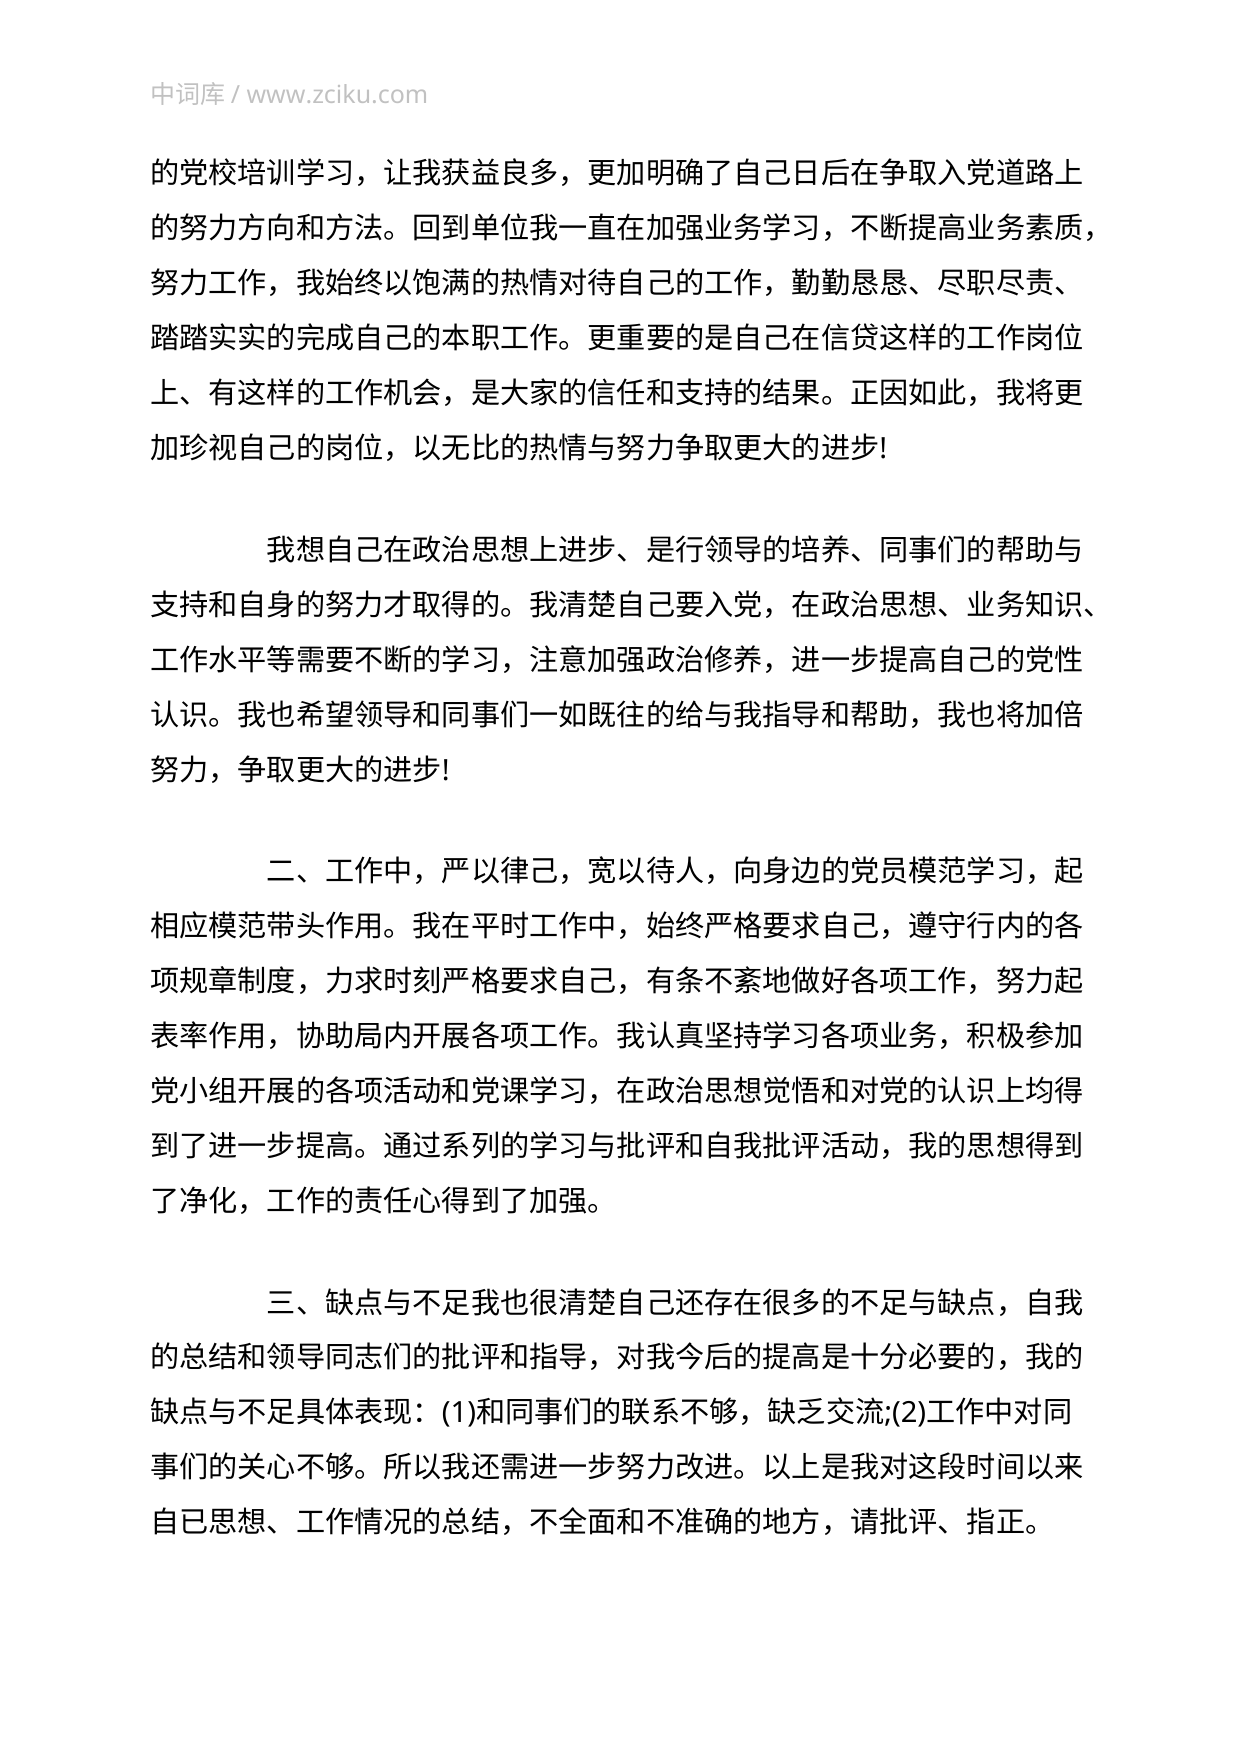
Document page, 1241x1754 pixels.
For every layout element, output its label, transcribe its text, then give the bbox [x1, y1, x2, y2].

text 三、缺点与不足我也很清楚自己还存在很多的不足与缺点，自我的总结和领导同志们的批评和指导，对我今后的提高是十分必要的，我的缺点与不足具体表现：(1)和同事们的联系不够，缺乏交流;(2)工作中对同事们的关心不够。所以我还需进一步努力改进。以上是我对这段时间以来自已思想、工作情况的总结，不全面和不准确的地方，请批评、指正。 [150, 1279, 1090, 1541]
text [150, 150, 1090, 467]
text 二、工作中，严以律己，宽以待人，向身边的党员模范学习，起相应模范带头作用。我在平时工作中，始终严格要求自己，遵守行内的各项规章制度，力求时刻严格要求自己，有条不紊地做好各项工作，努力起表率作用，协助局内开展各项工作。我认真坚持学习各项业务，积极参加党小组开展的各项活动和党课学习，在政治思想觉悟和对党的认识上均得到了进一步提高。通过系列的学习与批评和自我批评活动，我的思想得到了净化，工作的责任心得到了加强。 [150, 848, 1090, 1220]
text 我想自己在政治思想上进步、是行领导的培养、同事们的帮助与支持和自身的努力才取得的。我清楚自己要入党，在政治思想、业务知识、工作水平等需要不断的学习，注意加强政治修养，进一步提高自己的党性认识。我也希望领导和同事们一如既往的给与我指导和帮助，我也将加倍努力，争取更大的进步! [150, 526, 1090, 788]
